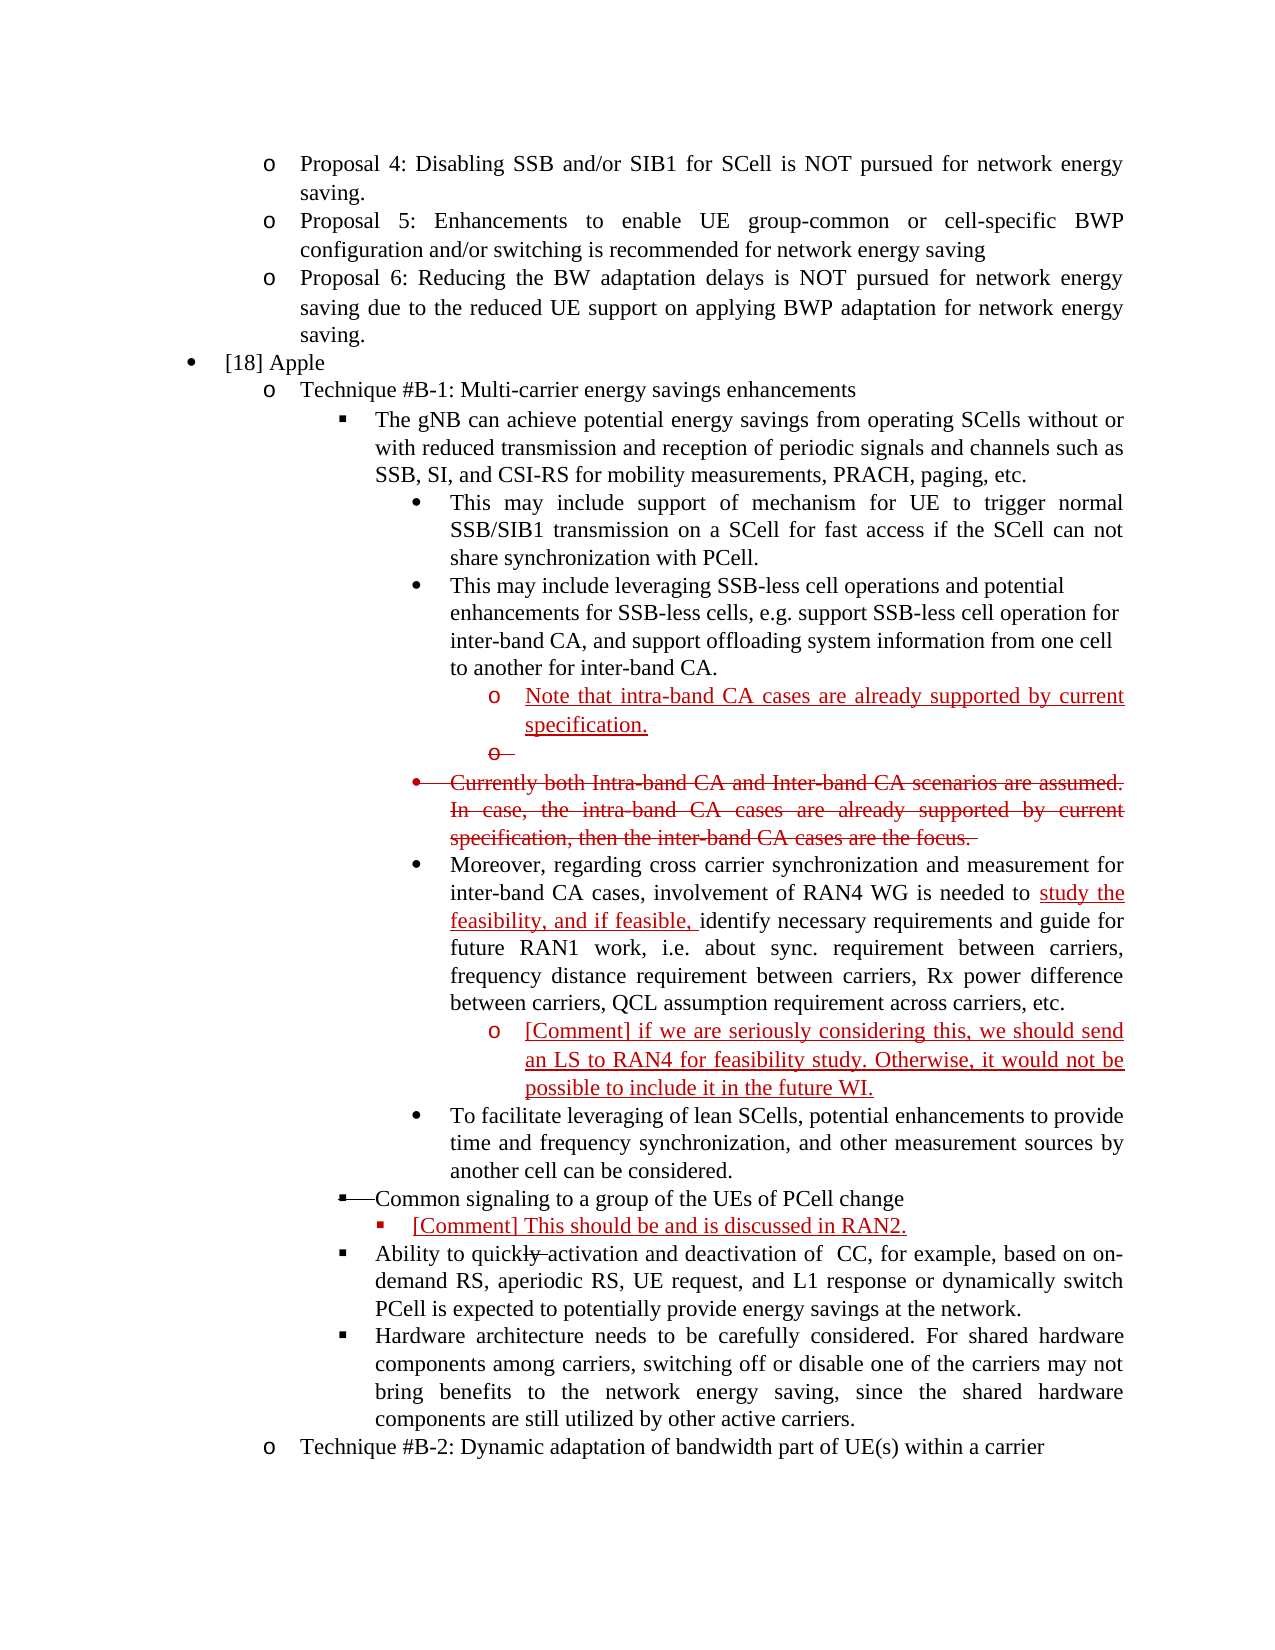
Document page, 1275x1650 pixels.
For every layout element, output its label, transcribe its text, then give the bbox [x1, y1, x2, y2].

list Technique #B-2: Dynamic adaptation of bandwidth part of UE(s) within a carrier [262, 1433, 1125, 1461]
list The gNB can achieve potential energy savings from operating SCells without or with reduced transmission and reception of periodic signals and channels such as SSB, SI, and CSI-RS for mobility measurements, PRACH, paging, etc. [337, 406, 1125, 488]
list Hardware architecture needs to be carefully considered. For shared hardware components among carriers, switching off or disable one of the carriers may not bring benefits to the network energy saving, since the shared hardware components are still utilized by other active carriers. [337, 1323, 1125, 1432]
list [Comment] This should be and is discussed in RAN2. [375, 1212, 1125, 1238]
list Technique #B-1: Multi-carrier energy savings enhancements [262, 376, 1125, 405]
list Moreover, regarding cross carrier synchronization and measurement for inter-band CA cases, involvement of RAN4 WG is needed to study the feasibility, and if feasible, identify necessary requirements and guide for future RAN1 work, i.e. about sync. requirement between carriers, frequency distance requirement between carriers, Rx power difference between carriers, QCL assumption requirement across carriers, etc. [412, 851, 1125, 1016]
list Note that intra-band CA cases are already supported by current specification. [487, 682, 1125, 738]
list [Comment] if we are seriously considering this, we should send an LS to RAN4 for feasibility study. Otherwise, it would not be possible to include it in the future WI. [487, 1017, 1125, 1101]
list [18] Apple [187, 349, 1125, 375]
list To facilitate leveraging of lean SCells, potential enhancements to provide time and frequency synchronization, and other measurement sources by another cell can be considered. [412, 1102, 1125, 1183]
list Proposal 5: Enhancements to enable UE group-common or cell-specific BWP configuration and/or switching is recommended for network energy saving [262, 207, 1125, 263]
list Common signaling to a group of the UEs of PCell change [337, 1184, 1125, 1211]
list Proposal 4: Disabling SSB and/or SIB1 for SCell is NOT pursued for network energy saving. [262, 150, 1125, 206]
list Currently both Intra-band CA and Inter-band CA scenarios are assumed. In case, the intra-band CA cases are already supported by current specification, then the inter-band CA cases are the focus. [412, 769, 1125, 850]
list This may include support of mechanism for UE to trigger normal SSB/SIB1 transmission on a SCell for fast access if the SCell can not share synchronization with PCell. [412, 489, 1125, 570]
list Proposal 6: Reducing the BW adaptation delays is NOT pursued for network energy saving due to the reduced UE support on applying BWP adaptation for network energy saving. [262, 264, 1125, 348]
list This may include leveraging SSB-less cell operations and potential enhancements for SSB-less cells, e.g. support SSB-less cell operation for inter-band CA, and support offloading system information from one cell to another for inter-band CA. [412, 572, 1125, 681]
list Ability to quickly activation and deactivation of CC, for example, based on on-demand RS, aperiodic RS, UE request, and L1 response or dynamically switch PCell is expected to potentially provide energy savings at the network. [337, 1240, 1125, 1321]
